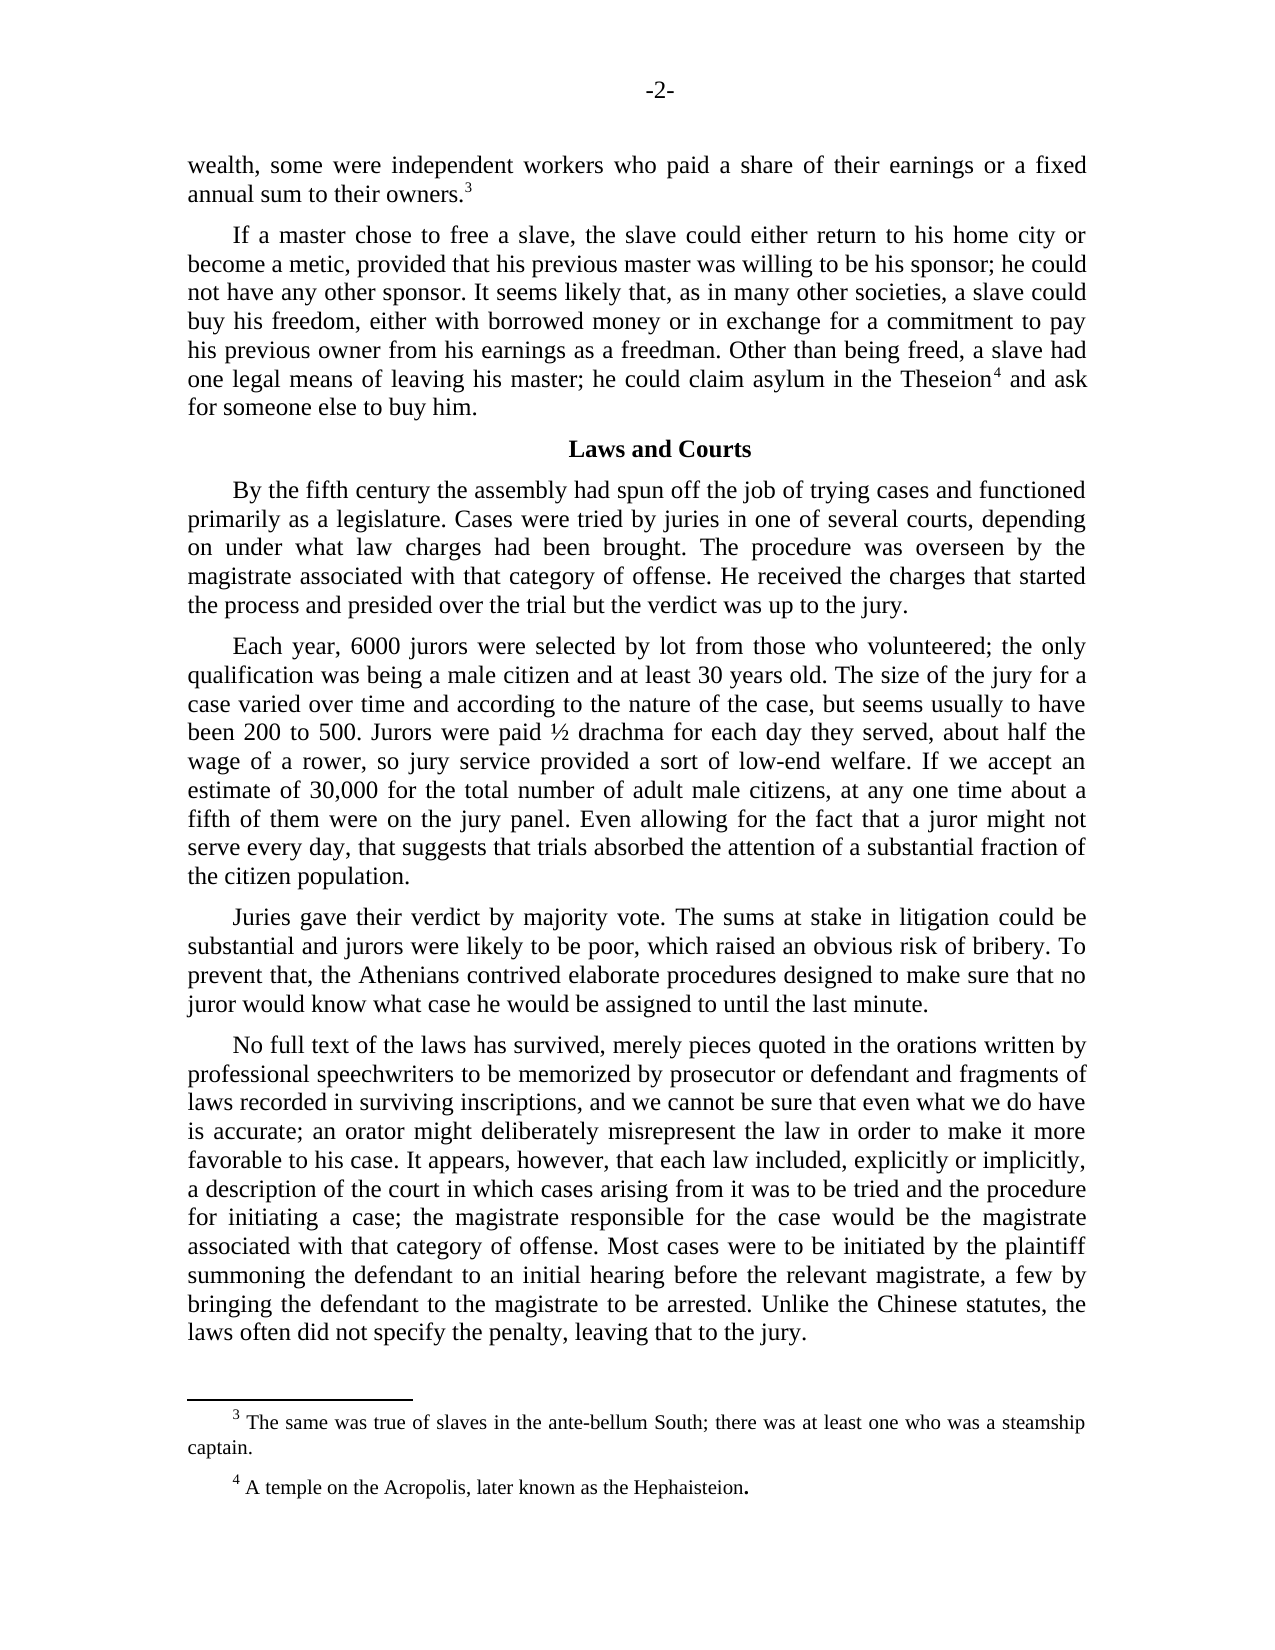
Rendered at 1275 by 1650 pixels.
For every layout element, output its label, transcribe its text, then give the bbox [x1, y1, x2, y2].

text By the fifth century the assembly had spun off the job of trying cases and functioned primarily as a legislature. Cases were tried by juries in one of several courts, depending on under what law charges had been brought. The procedure was overseen by the magistrate associated with that category of offense. He received the charges that started the process and presided over the trial but the verdict was up to the jury. [187, 475, 1087, 619]
text No full text of the laws has survived, merely pieces quoted in the orations written by professional speechwriters to be memorized by prosecutor or defendant and fragments of laws recorded in surviving inscriptions, and we cannot be sure that even what we do have is accurate; an orator might deliberately misrepresent the law in order to make it more favorable to his case. It appears, however, that each law included, explicitly or implicitly, a description of the court in which cases arising from it was to be tried and the procedure for initiating a case; the magistrate responsible for the case would be the magistrate associated with that category of offense. Most cases were to be initiated by the plaintiff summoning the defendant to an initial hearing before the relevant magistrate, a few by bringing the defendant to the magistrate to be arrested. Unlike the Chinese statutes, the laws often did not specify the penalty, leaving that to the jury. [187, 1030, 1087, 1346]
subtitle Laws and Courts [187, 434, 1087, 462]
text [187, 150, 1087, 207]
text Each year, 6000 jurors were selected by lot from those who volunteered; the only qualification was being a male citizen and at least 30 years old. The size of the jury for a case varied over time and according to the nature of the case, but seems usually to have been 200 to 500. Jurors were paid ½ drachma for each day they served, about half the wage of a rower, so jury service provided a sort of low-end welfare. If we accept an estimate of 30,000 for the total number of adult male citizens, at any one time about a fifth of them were on the jury panel. Even allowing for the fact that a juror might not serve every day, that suggests that trials absorbed the attention of a substantial fraction of the citizen population. [187, 631, 1087, 890]
text Juries gave their verdict by majority vote. The sums at stake in litigation could be substantial and jurors were likely to be poor, which raised an obvious risk of bribery. To prevent that, the Athenians contrived elaborate procedures designed to make sure that no juror would know what case he would be assigned to until the last minute. [187, 902, 1087, 1017]
text If a master chose to free a slave, the slave could either return to his home city or become a metic, provided that his previous master was willing to be his sponsor; he could not have any other sponsor. It seems likely that, as in many other societies, a slave could buy his freedom, either with borrowed money or in exchange for a commitment to pay his previous owner from his earnings as a freedman. Other than being freed, a slave had one legal means of leaving his master; he could claim asylum in the Theseion and ask for someone else to buy him. [187, 220, 1087, 421]
